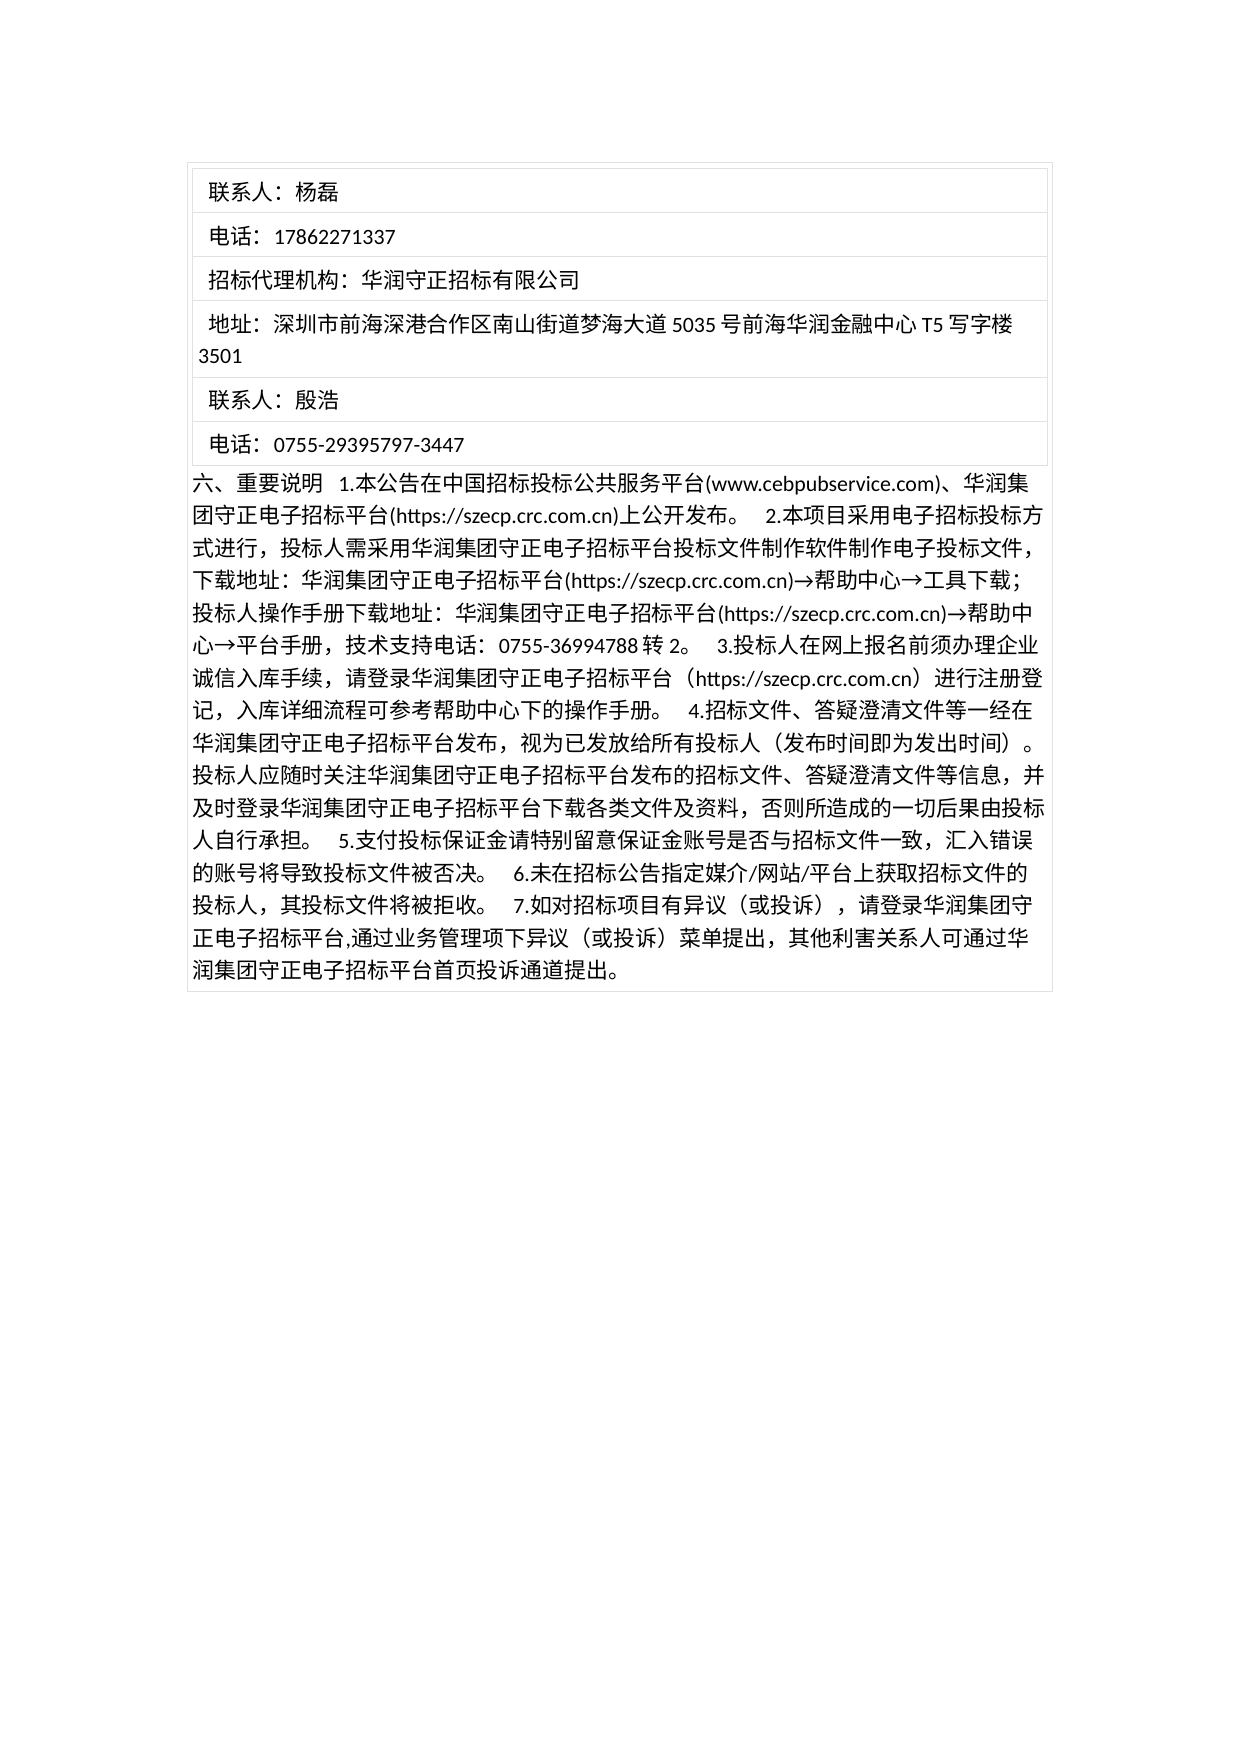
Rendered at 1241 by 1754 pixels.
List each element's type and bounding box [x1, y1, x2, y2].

table_cell [188, 163, 1052, 991]
